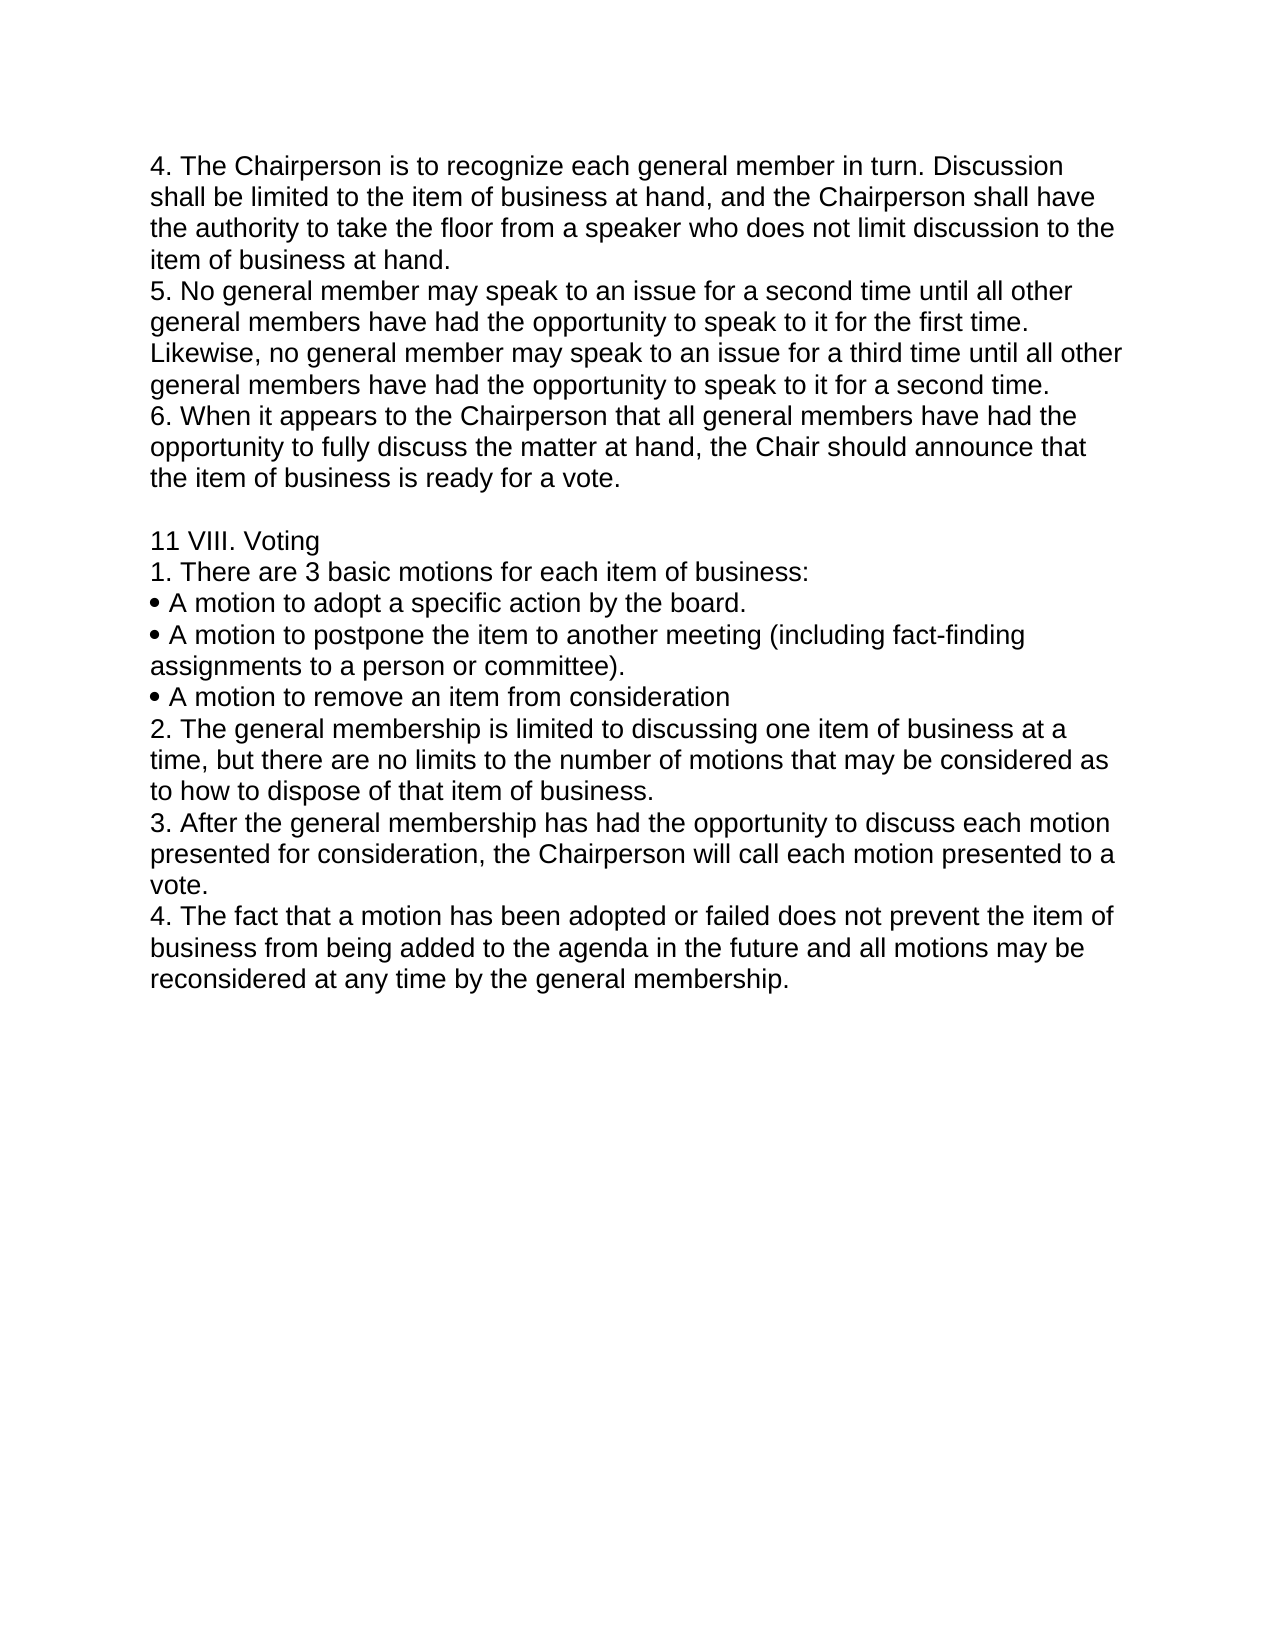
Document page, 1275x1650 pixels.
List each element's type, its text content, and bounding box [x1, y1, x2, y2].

text 3. After the general membership has had the opportunity to discuss each motion presented for consideration, the Chairperson will call each motion presented to a vote. [150, 807, 1125, 900]
text 5. No general member may speak to an issue for a second time until all other general members have had the opportunity to speak to it for the first time. Likewise, no general member may speak to an issue for a third time until all other general members have had the opportunity to speak to it for a second time. [150, 275, 1125, 400]
text 6. When it appears to the Chairperson that all general members have had the opportunity to fully discuss the matter at hand, the Chair should announce that the item of business is ready for a vote. [150, 400, 1125, 494]
text 1. There are 3 basic motions for each item of business: [150, 556, 1125, 587]
text 4. The fact that a motion has been adopted or failed does not prevent the item of business from being added to the agenda in the future and all motions may be reconsidered at any time by the general membership. [150, 900, 1125, 994]
text 11 VIII. Voting [150, 525, 1125, 556]
text A motion to adopt a specific action by the board. [150, 587, 1125, 619]
text A motion to remove an item from consideration [150, 681, 1125, 713]
text A motion to postpone the item to another meeting (including fact-finding assignments to a person or committee). [150, 619, 1125, 681]
text 4. The Chairperson is to recognize each general member in turn. Discussion shall be limited to the item of business at hand, and the Chairperson shall have the authority to take the floor from a speaker who does not limit discussion to the item of business at hand. [150, 150, 1125, 275]
text 2. The general membership is limited to discussing one item of business at a time, but there are no limits to the number of motions that may be considered as to how to dispose of that item of business. [150, 713, 1125, 807]
